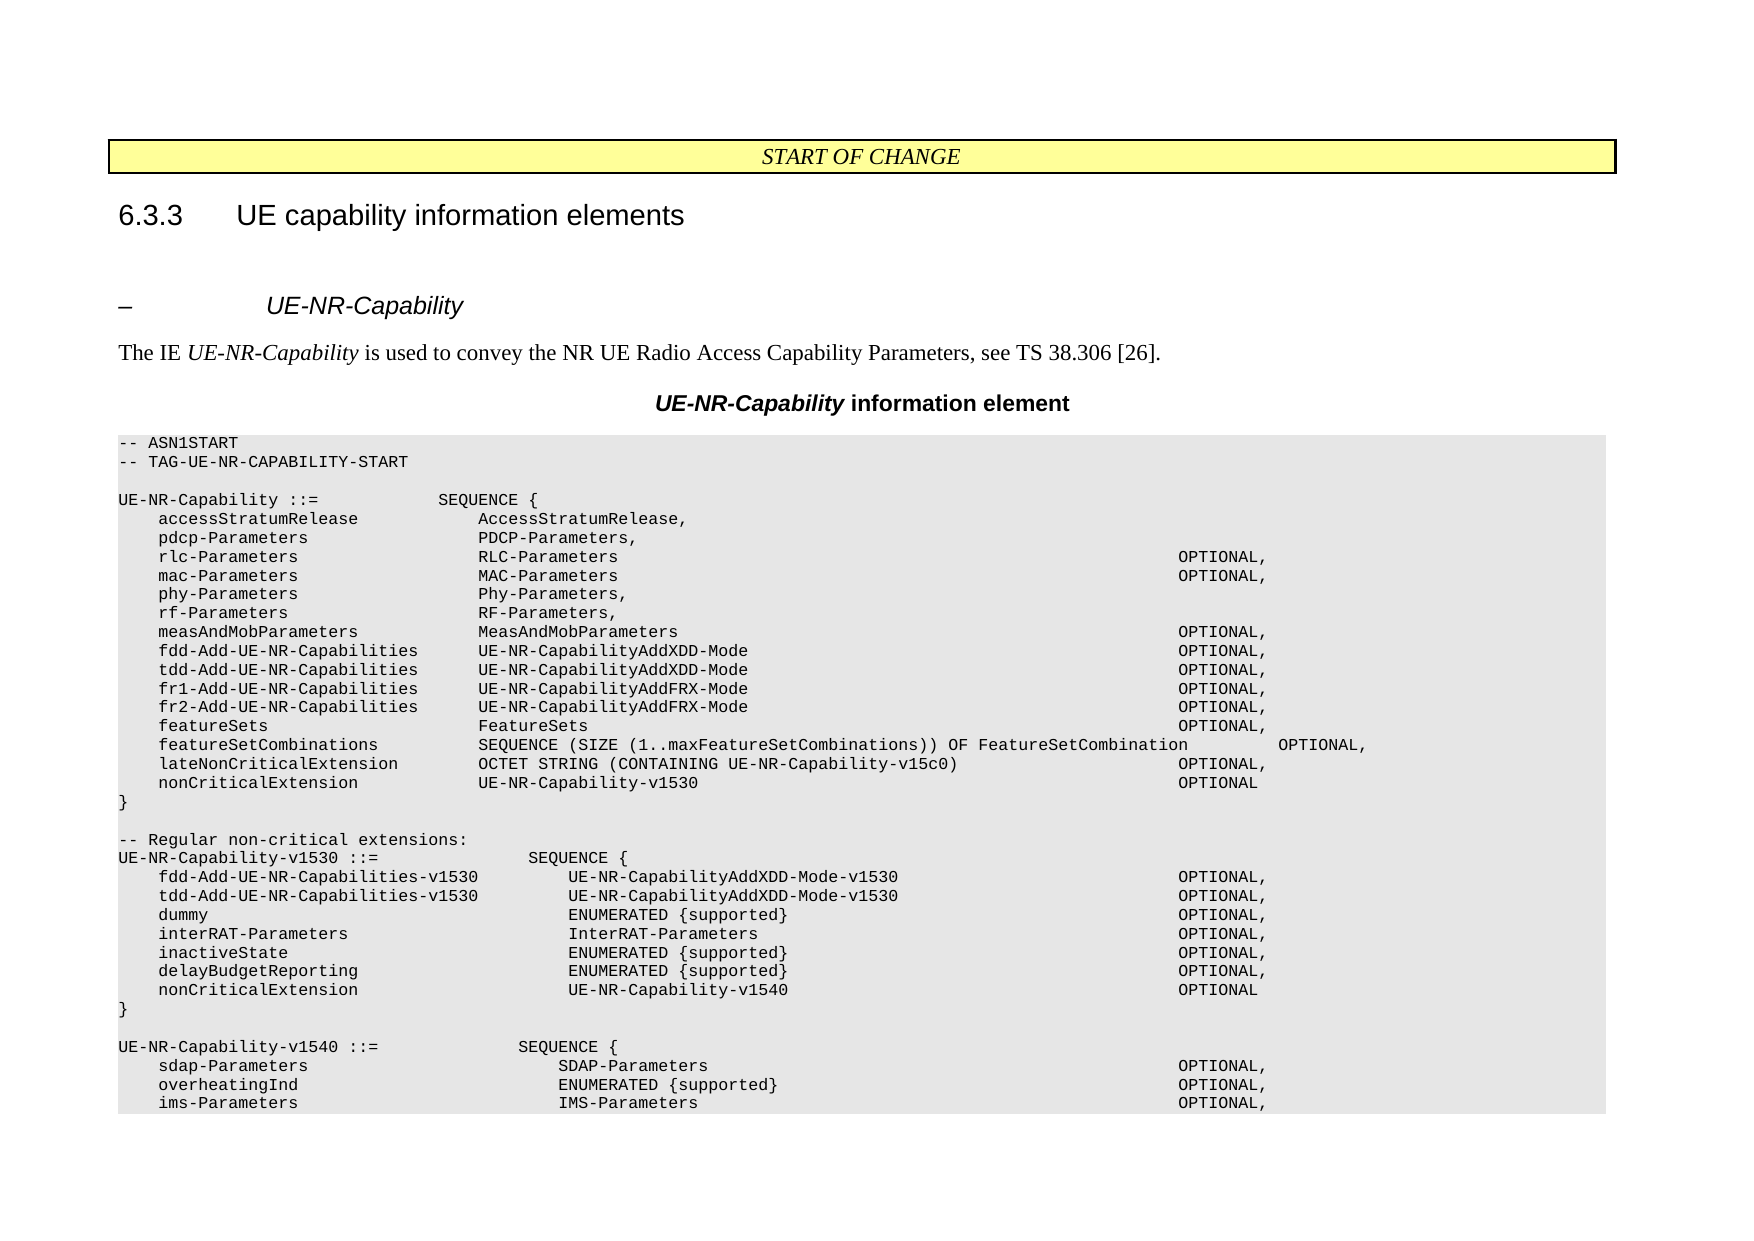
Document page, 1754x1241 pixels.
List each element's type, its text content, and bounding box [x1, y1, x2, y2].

text fr1-Add-UE-NR-Capabilities UE-NR-CapabilityAddFRX-Mode OPTIONAL, [118, 680, 1606, 699]
text tdd-Add-UE-NR-Capabilities UE-NR-CapabilityAddXDD-Mode OPTIONAL, [118, 661, 1606, 680]
text UE-NR-Capability information element [118, 390, 1606, 416]
text -- Regular non-critical extensions: [118, 831, 1606, 850]
text mac-Parameters MAC-Parameters OPTIONAL, [118, 567, 1606, 586]
text interRAT-Parameters InterRAT-Parameters OPTIONAL, [118, 925, 1606, 944]
text pdcp-Parameters PDCP-Parameters, [118, 529, 1606, 548]
text overheatingInd ENUMERATED {supported} OPTIONAL, [118, 1076, 1606, 1095]
text phy-Parameters Phy-Parameters, [118, 586, 1606, 605]
text ims-Parameters IMS-Parameters OPTIONAL, [118, 1095, 1606, 1114]
text UE-NR-Capability-v1530 ::= SEQUENCE { [118, 850, 1606, 869]
subtitle 6.3.3 UE capability information elements [118, 198, 1606, 231]
text delayBudgetReporting ENUMERATED {supported} OPTIONAL, [118, 963, 1606, 982]
text sdap-Parameters SDAP-Parameters OPTIONAL, [118, 1057, 1606, 1076]
text } [118, 1001, 1606, 1019]
text -- ASN1START [118, 435, 1606, 454]
text UE-NR-Capability ::= SEQUENCE { [118, 492, 1606, 511]
text featureSetCombinations SEQUENCE (SIZE (1..maxFeatureSetCombinations)) OF FeatureSetCombination OPTIONAL, [118, 737, 1606, 756]
text START OF CHANGE [110, 141, 1614, 172]
text dummy ENUMERATED {supported} OPTIONAL, [118, 906, 1606, 925]
text fdd-Add-UE-NR-Capabilities UE-NR-CapabilityAddXDD-Mode OPTIONAL, [118, 642, 1606, 661]
text rlc-Parameters RLC-Parameters OPTIONAL, [118, 548, 1606, 567]
text featureSets FeatureSets OPTIONAL, [118, 718, 1606, 737]
text nonCriticalExtension UE-NR-Capability-v1530 OPTIONAL [118, 774, 1606, 793]
text -- TAG-UE-NR-CAPABILITY-START [118, 454, 1606, 473]
text – UE-NR-Capability [118, 291, 1606, 320]
text rf-Parameters RF-Parameters, [118, 605, 1606, 624]
text } [118, 793, 1606, 812]
text accessStratumRelease AccessStratumRelease, [118, 511, 1606, 529]
text inactiveState ENUMERATED {supported} OPTIONAL, [118, 944, 1606, 963]
text lateNonCriticalExtension OCTET STRING (CONTAINING UE-NR-Capability-v15c0) OPTIONAL, [118, 756, 1606, 774]
text nonCriticalExtension UE-NR-Capability-v1540 OPTIONAL [118, 982, 1606, 1001]
text tdd-Add-UE-NR-Capabilities-v1530 UE-NR-CapabilityAddXDD-Mode-v1530 OPTIONAL, [118, 888, 1606, 906]
text fdd-Add-UE-NR-Capabilities-v1530 UE-NR-CapabilityAddXDD-Mode-v1530 OPTIONAL, [118, 869, 1606, 888]
text UE-NR-Capability-v1540 ::= SEQUENCE { [118, 1038, 1606, 1057]
text measAndMobParameters MeasAndMobParameters OPTIONAL, [118, 624, 1606, 642]
text fr2-Add-UE-NR-Capabilities UE-NR-CapabilityAddFRX-Mode OPTIONAL, [118, 699, 1606, 718]
text The IE UE-NR-Capability is used to convey the NR UE Radio Access Capability Parameters, see TS 38.306 [26]. [118, 339, 1606, 365]
